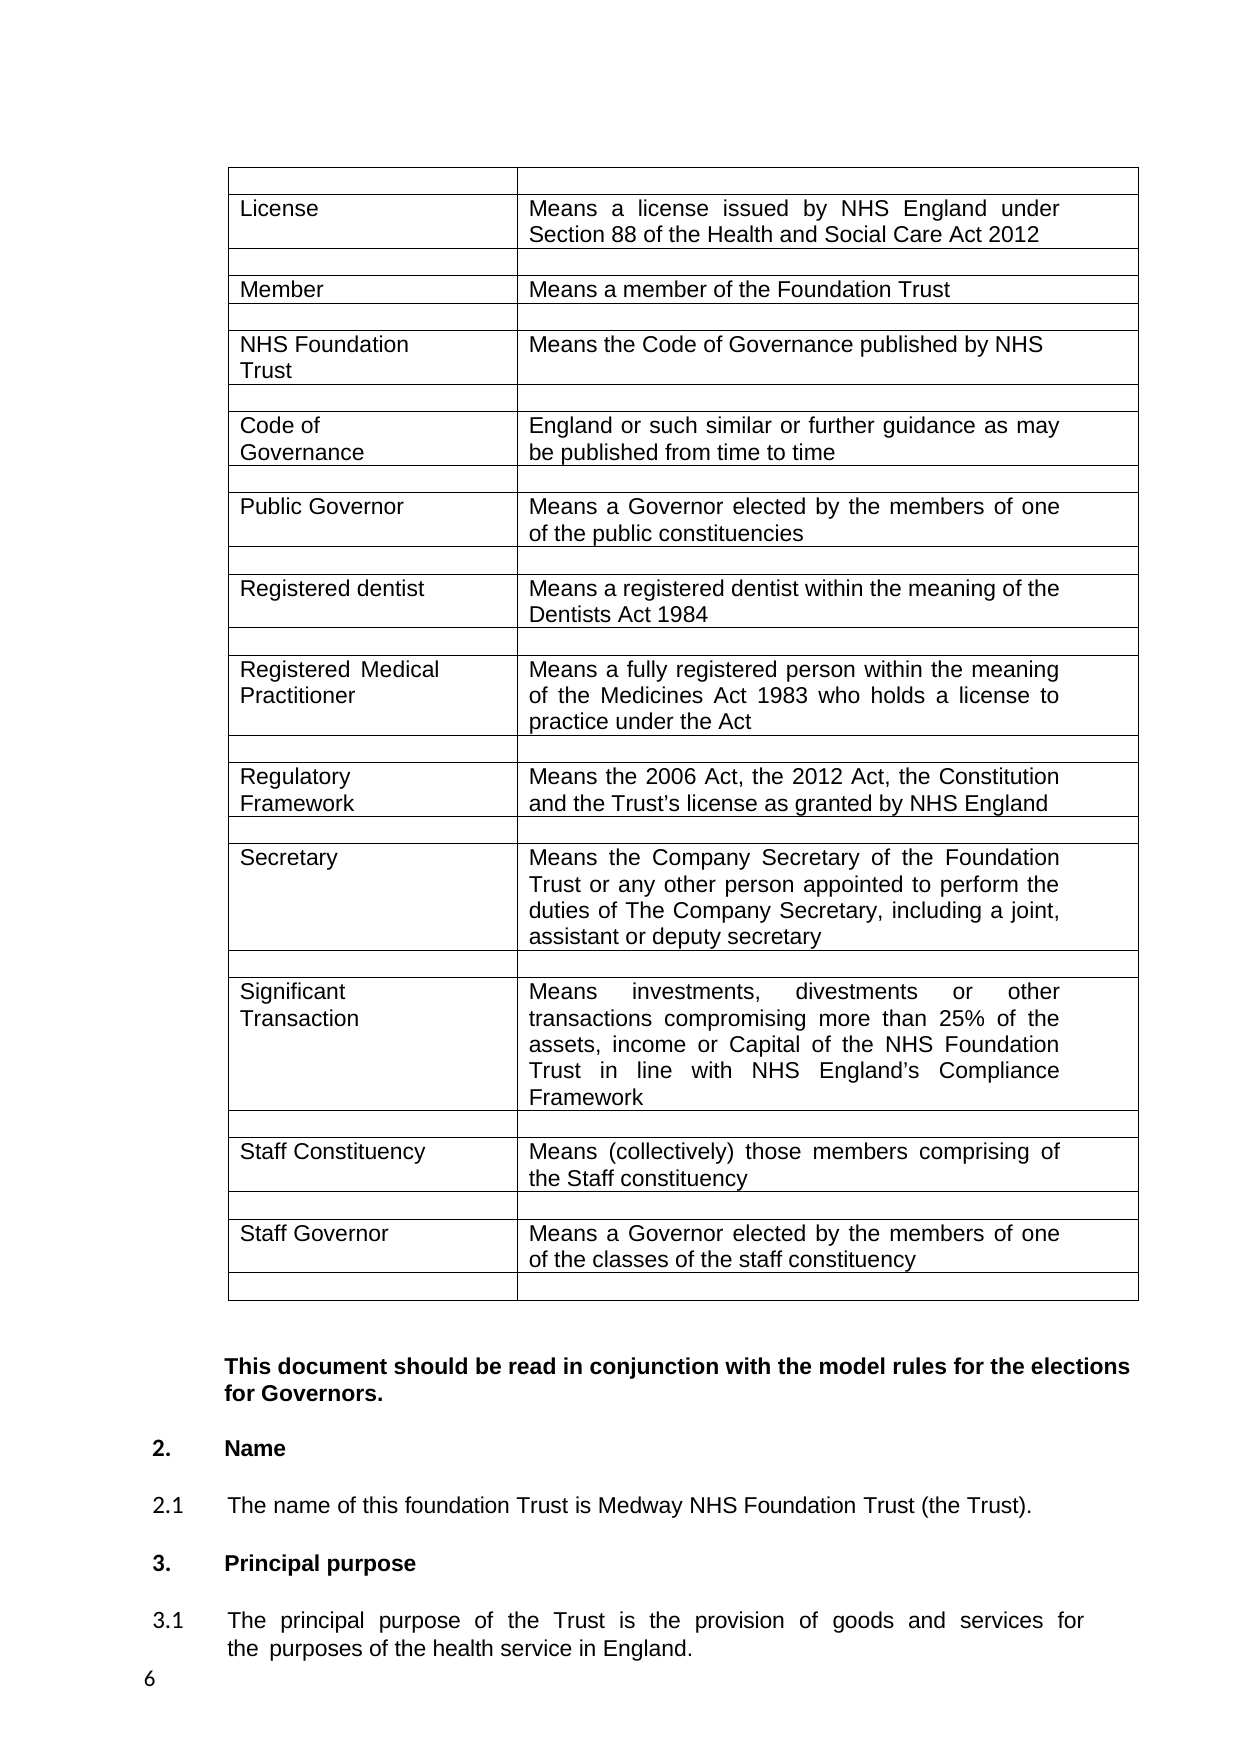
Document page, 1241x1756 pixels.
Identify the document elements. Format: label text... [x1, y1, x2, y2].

table_cell England or such similar or further guidance as may be published from time to time [518, 412, 1138, 465]
table_cell Registered Medical Practitioner [229, 656, 517, 735]
table_cell [229, 168, 517, 194]
table_cell Means a member of the Foundation Trust [518, 276, 1138, 303]
table_cell Registered dentist [229, 575, 517, 627]
table_cell Staff Constituency [229, 1138, 517, 1191]
table_cell [229, 547, 517, 573]
table_cell [229, 466, 517, 492]
table_cell [229, 304, 517, 330]
table_cell Means a Governor elected by the members of one of the public constituencies [518, 493, 1138, 546]
table_cell [518, 817, 1138, 843]
table_cell [518, 249, 1138, 275]
table_cell Secretary [229, 844, 517, 950]
table_cell [518, 168, 1138, 194]
table_cell Means a license issued by NHS England under Section 88 of the Health and Social Care Act 2012 [518, 195, 1138, 248]
list The principal purpose of the Trust is the provision of goods and services for the purposes of the health service in England. [152, 1604, 1117, 1661]
table_cell [229, 951, 517, 977]
table_cell Code of Governance [229, 412, 517, 465]
subtitle Name [152, 1432, 1138, 1463]
table_cell Means a fully registered person within the meaning of the Medicines Act 1983 who holds a license to practice under the Act [518, 656, 1138, 735]
table_cell [229, 628, 517, 654]
table_cell [229, 1192, 517, 1218]
table_cell License [229, 195, 517, 248]
table_cell [518, 385, 1138, 411]
list The name of this foundation Trust is Medway NHS Foundation Trust (the Trust). [152, 1489, 1117, 1520]
table_cell [518, 304, 1138, 330]
table_cell Significant Transaction [229, 978, 517, 1110]
table_cell Means a registered dentist within the meaning of the Dentists Act 1984 [518, 575, 1138, 627]
table_cell Means (collectively) those members comprising of the Staff constituency [518, 1138, 1138, 1191]
table_cell [518, 736, 1138, 762]
table_cell [229, 736, 517, 762]
table_cell Public Governor [229, 493, 517, 546]
table_cell NHS Foundation Trust [229, 331, 517, 384]
table_cell Means the Company Secretary of the Foundation Trust or any other person appointed to perform the duties of The Company Secretary, including a joint, assistant or deputy secretary [518, 844, 1138, 950]
subtitle This document should be read in conjunction with the model rules for the elections for Governors. [224, 1353, 1138, 1406]
table_cell [518, 628, 1138, 654]
table_cell [518, 951, 1138, 977]
table_cell Means a Governor elected by the members of one of the classes of the staff constituency [518, 1220, 1138, 1272]
table_cell [518, 1111, 1138, 1137]
table_cell Member [229, 276, 517, 303]
table_cell [518, 466, 1138, 492]
table_cell [229, 1273, 517, 1299]
table_cell Staff Governor [229, 1220, 517, 1272]
subtitle Principal purpose [152, 1548, 1138, 1578]
table_cell [229, 385, 517, 411]
table_cell [229, 249, 517, 275]
table_cell Means investments, divestments or other transactions compromising more than 25% of the assets, income or Capital of the NHS Foundation Trust in line with NHS England’s Compliance Framework [518, 978, 1138, 1110]
table_cell [518, 1273, 1138, 1299]
table_cell [229, 1111, 517, 1137]
table_cell Means the Code of Governance published by NHS [518, 331, 1138, 384]
table_cell [518, 547, 1138, 573]
table_cell Means the 2006 Act, the 2012 Act, the Constitution and the Trust’s license as granted by NHS England [518, 763, 1138, 816]
table_cell [518, 1192, 1138, 1218]
table_cell [229, 817, 517, 843]
table_cell Regulatory Framework [229, 763, 517, 816]
